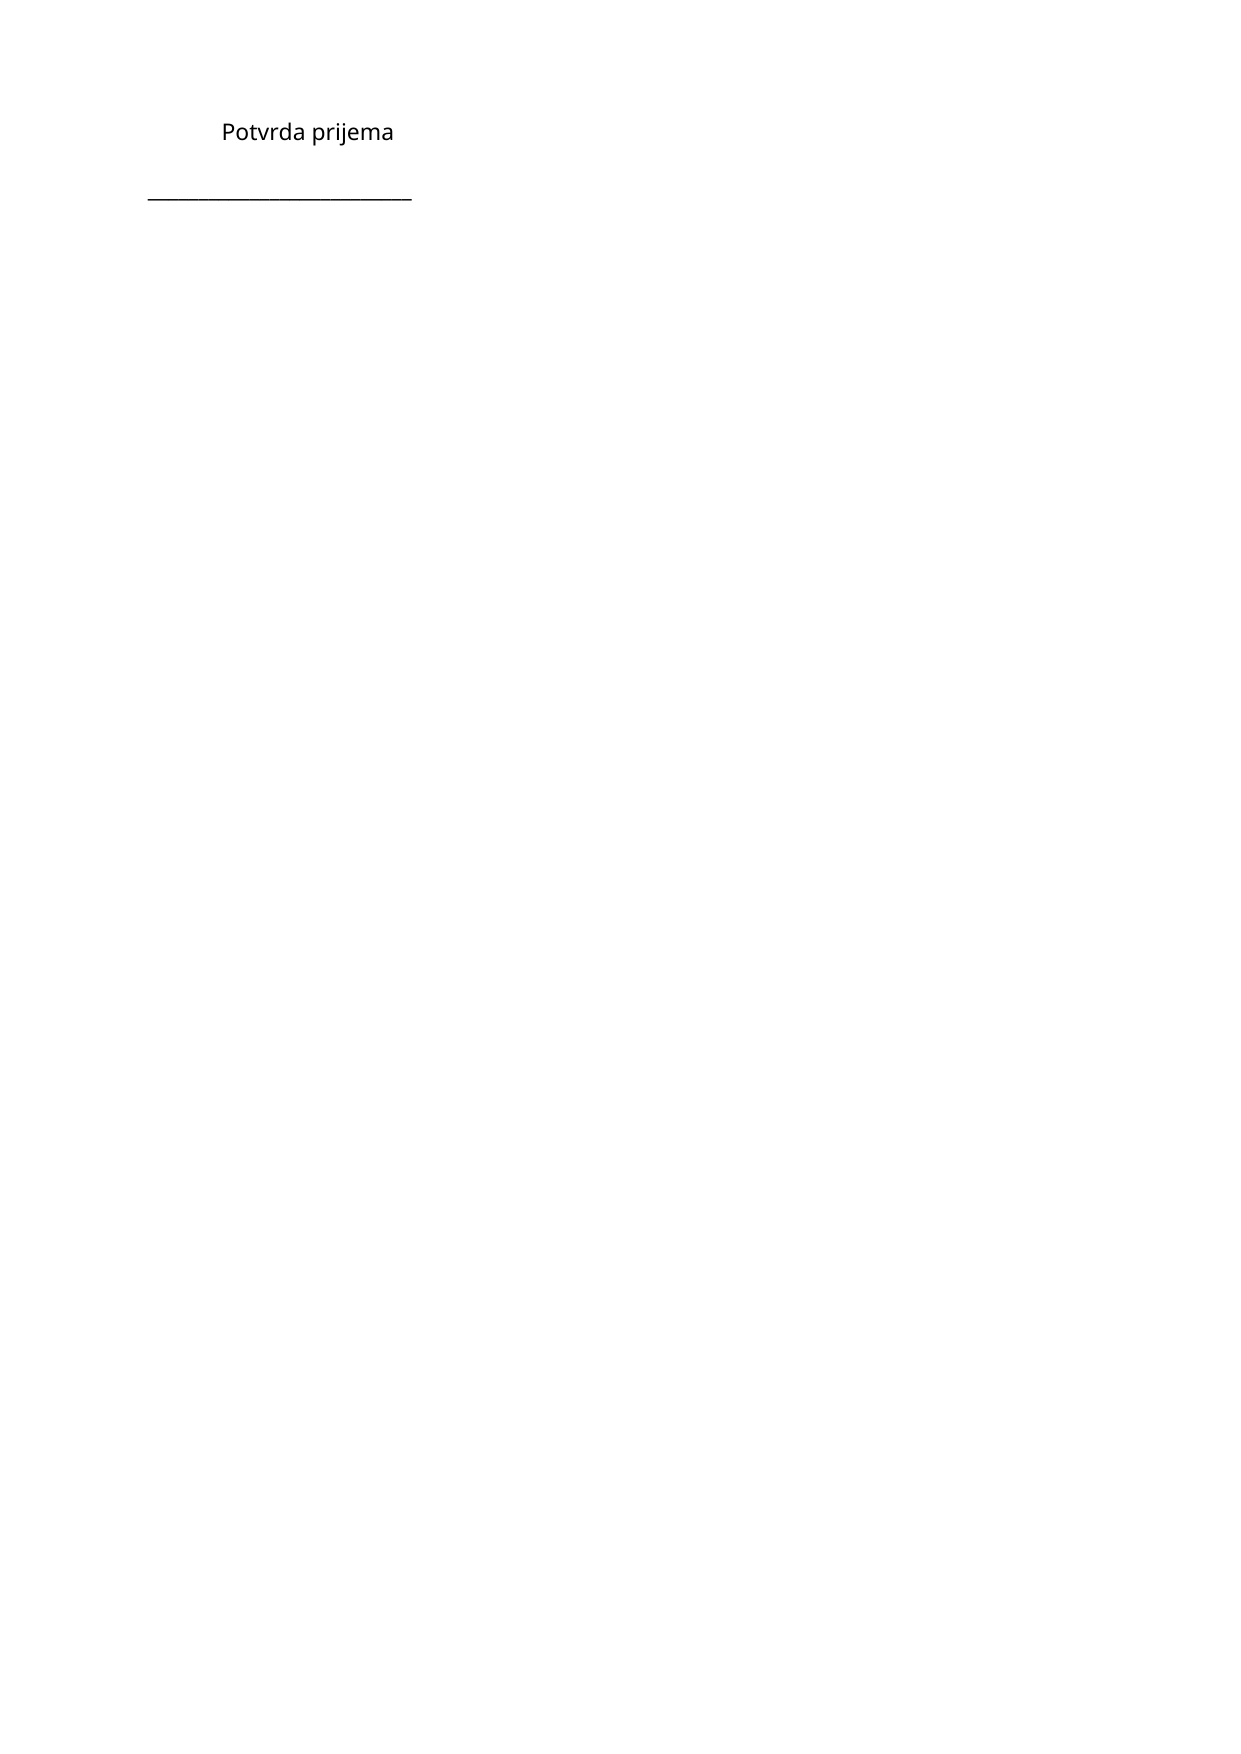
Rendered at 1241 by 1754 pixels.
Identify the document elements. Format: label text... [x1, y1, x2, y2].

text Potvrda prijema [148, 116, 1093, 147]
text __________________________ [148, 173, 1093, 204]
